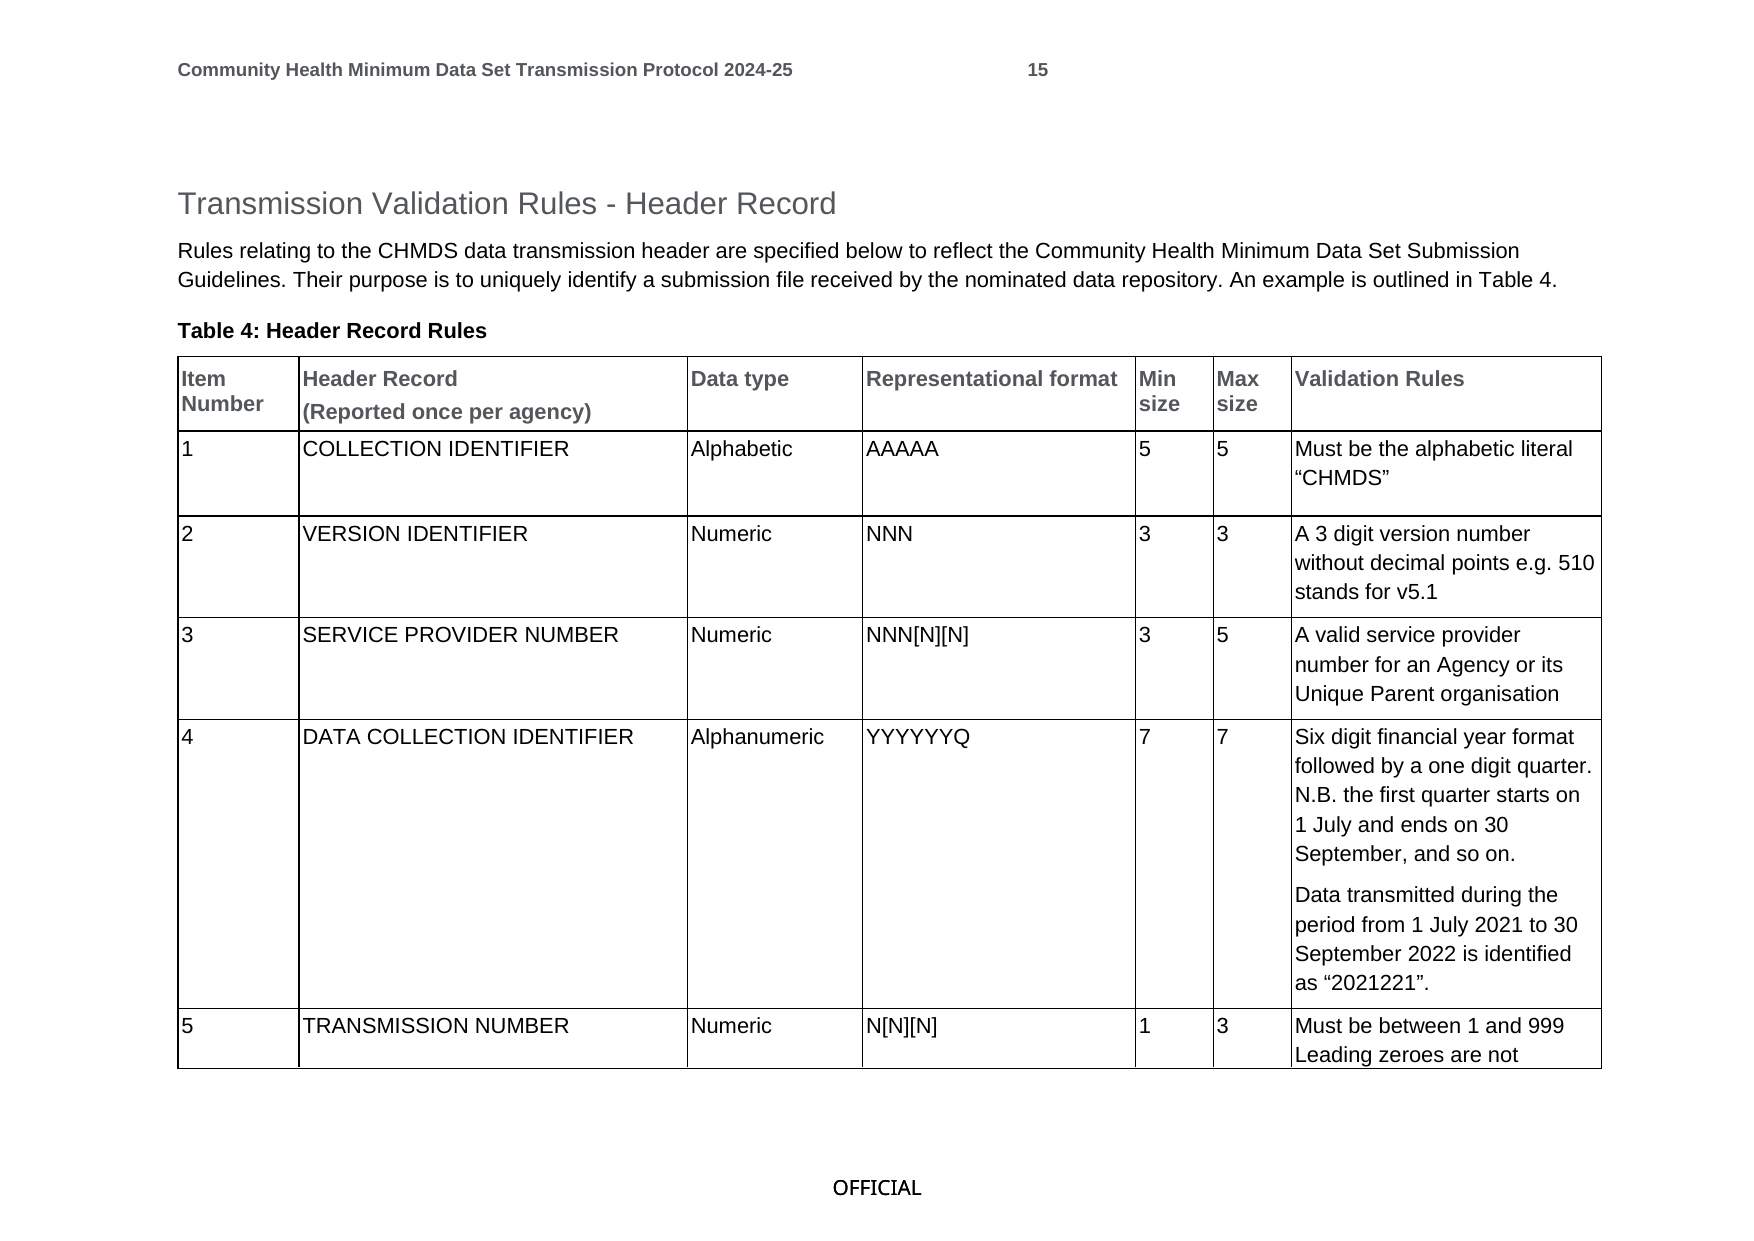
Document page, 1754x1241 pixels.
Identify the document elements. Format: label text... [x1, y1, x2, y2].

table_cell 2 [179, 517, 298, 617]
table_cell 4 [179, 720, 298, 1007]
text Table 4: Header Record Rules [177, 317, 1595, 343]
table_cell VERSION IDENTIFIER [300, 517, 687, 617]
table_cell 3 [1214, 1009, 1291, 1067]
table_cell Numeric [688, 618, 862, 718]
table_cell 3 [179, 618, 298, 718]
table_cell Alphanumeric [688, 720, 862, 1007]
table_cell 3 [1136, 618, 1213, 718]
table_cell SERVICE PROVIDER NUMBER [300, 618, 687, 718]
table_cell N[N][N] [863, 1009, 1135, 1067]
table_cell 1 [1136, 1009, 1213, 1067]
table_cell A valid service provider number for an Agency or its Unique Parent organisation [1292, 618, 1601, 718]
table_header Representational format [863, 357, 1135, 430]
table_header Validation Rules [1292, 357, 1601, 430]
table_cell TRANSMISSION NUMBER [300, 1009, 687, 1067]
table_cell 7 [1214, 720, 1291, 1007]
table_cell 5 [179, 1009, 298, 1067]
text Rules relating to the CHMDS data transmission header are specified below to reflect the Community Health Minimum Data Set Submission Guidelines. Their purpose is to uniquely identify a submission file received by the nominated data repository. An example is outlined in Table 4. [177, 234, 1595, 292]
subtitle Transmission Validation Rules - Header Record [177, 185, 1595, 221]
table_cell 3 [1136, 517, 1213, 617]
table_cell DATA COLLECTION IDENTIFIER [300, 720, 687, 1007]
table_cell 3 [1214, 517, 1291, 617]
table_cell Must be the alphabetic literal “CHMDS” [1292, 432, 1601, 515]
table_cell NNN [863, 517, 1135, 617]
table_cell A 3 digit version number without decimal points e.g. 510 stands for v5.1 [1292, 517, 1601, 617]
table_header Data type [688, 357, 862, 430]
table_cell 5 [1214, 432, 1291, 515]
table_cell Numeric [688, 1009, 862, 1067]
table_cell Numeric [688, 517, 862, 617]
table_cell NNN[N][N] [863, 618, 1135, 718]
table_cell COLLECTION IDENTIFIER [300, 432, 687, 515]
table_header Max size [1214, 357, 1291, 430]
table_cell 7 [1136, 720, 1213, 1007]
table_cell 5 [1214, 618, 1291, 718]
table_cell Alphabetic [688, 432, 862, 515]
table_cell AAAAA [863, 432, 1135, 515]
table_cell Six digit financial year format followed by a one digit quarter. N.B. the first quarter starts on 1 July and ends on 30 September, and so on. Data transmitted during the period from 1 July 2021 to 30 September 2022 is identified as “2021221”. [1292, 720, 1601, 1007]
table_cell 5 [1136, 432, 1213, 515]
table_header Min size [1136, 357, 1213, 430]
table_cell 1 [179, 432, 298, 515]
table_cell YYYYYYQ [863, 720, 1135, 1007]
table_header Item Number [179, 357, 298, 430]
table_header Header Record (Reported once per agency) [300, 357, 687, 430]
